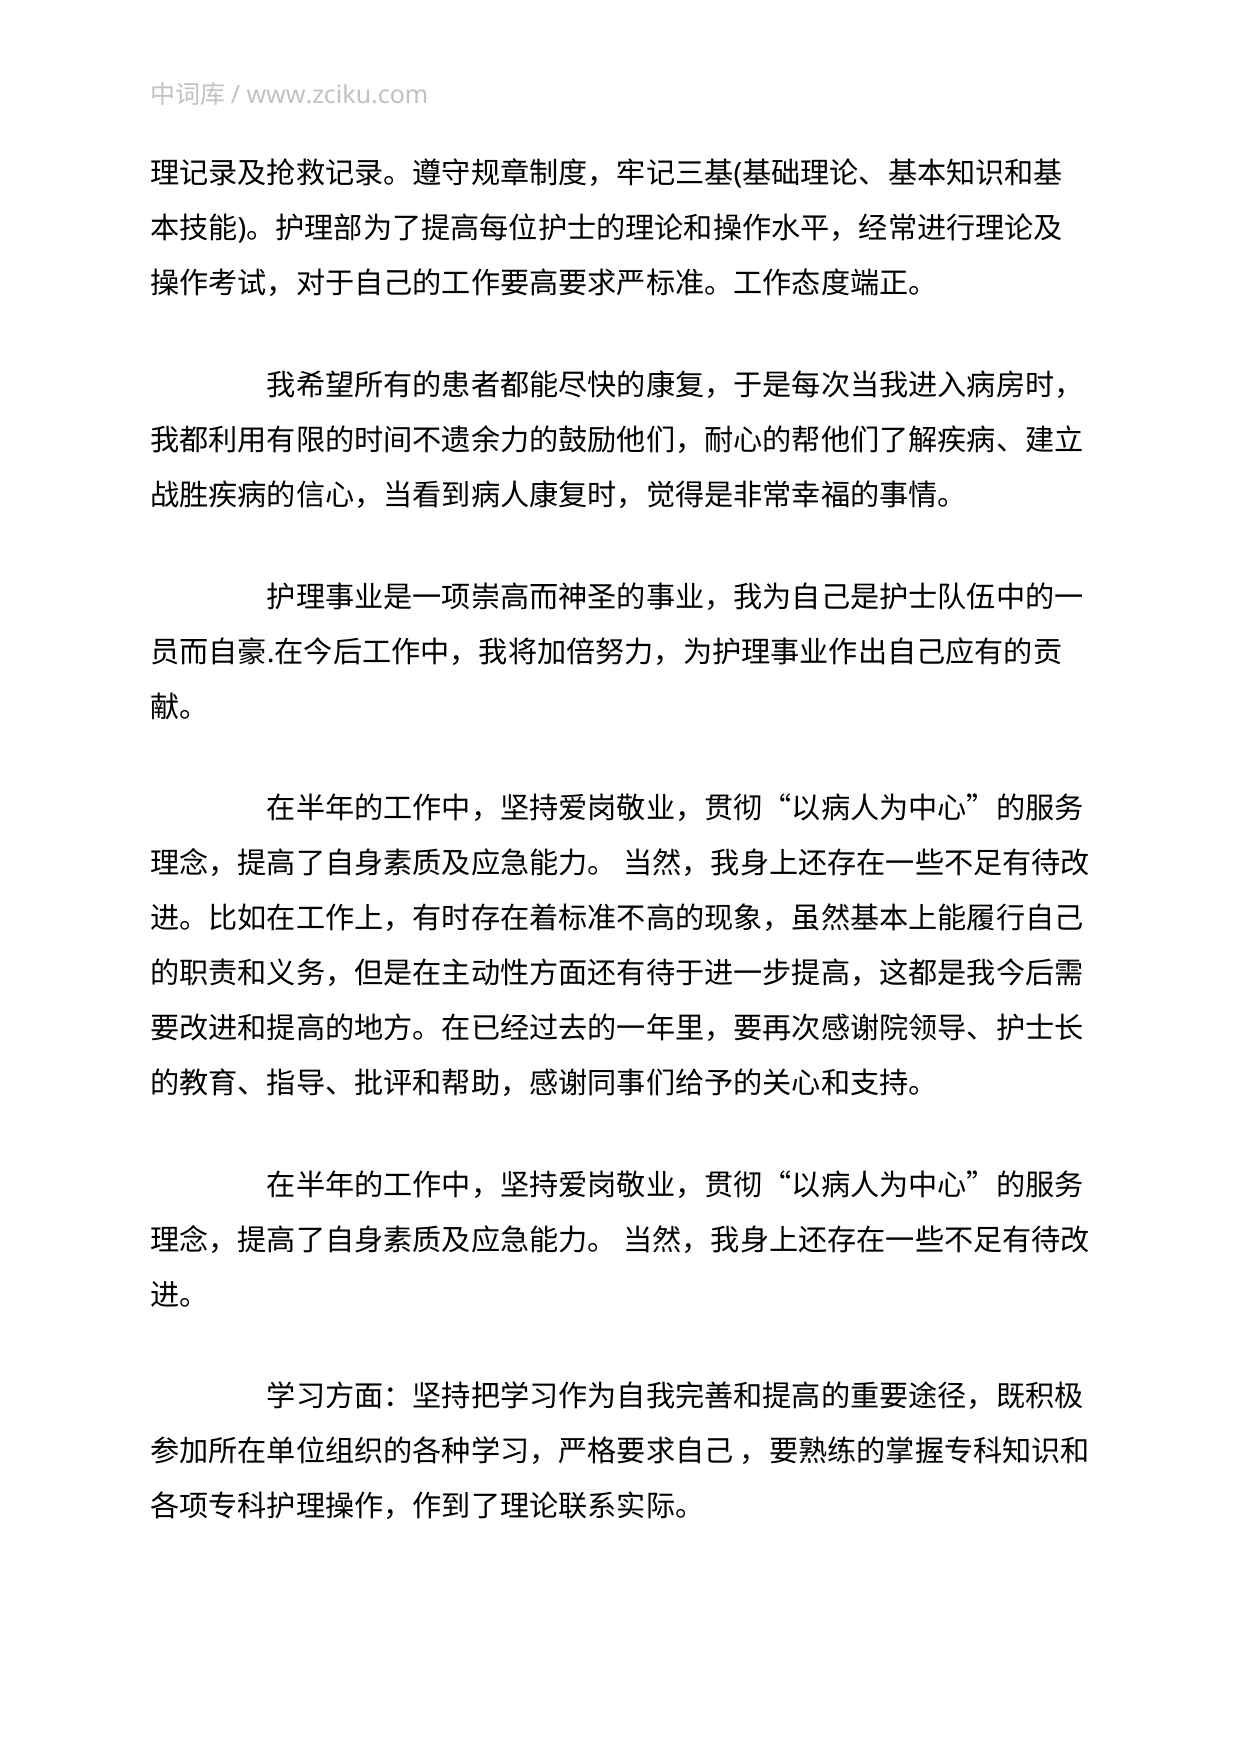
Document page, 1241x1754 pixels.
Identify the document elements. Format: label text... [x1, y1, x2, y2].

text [150, 150, 1090, 302]
text 学习方面：坚持把学习作为自我完善和提高的重要途径，既积极参加所在单位组织的各种学习，严格要求自己 ，要熟练的掌握专科知识和各项专科护理操作，作到了理论联系实际。 [150, 1373, 1090, 1525]
text 在半年的工作中，坚持爱岗敬业，贯彻“以病人为中心”的服务理念，提高了自身素质及应急能力。 当然，我身上还存在一些不足有待改进。比如在工作上，有时存在着标准不高的现象，虽然基本上能履行自己的职责和义务，但是在主动性方面还有待于进一步提高，这都是我今后需要改进和提高的地方。在已经过去的一年里，要再次感谢院领导、护士长的教育、指导、批评和帮助，感谢同事们给予的关心和支持。 [150, 785, 1090, 1102]
text 在半年的工作中，坚持爱岗敬业，贯彻“以病人为中心”的服务理念，提高了自身素质及应急能力。 当然，我身上还存在一些不足有待改进。 [150, 1161, 1090, 1313]
text 护理事业是一项崇高而神圣的事业，我为自己是护士队伍中的一员而自豪.在今后工作中，我将加倍努力，为护理事业作出自己应有的贡献。 [150, 573, 1090, 726]
text 我希望所有的患者都能尽快的康复，于是每次当我进入病房时，我都利用有限的时间不遗余力的鼓励他们，耐心的帮他们了解疾病、建立战胜疾病的信心，当看到病人康复时，觉得是非常幸福的事情。 [150, 362, 1090, 514]
